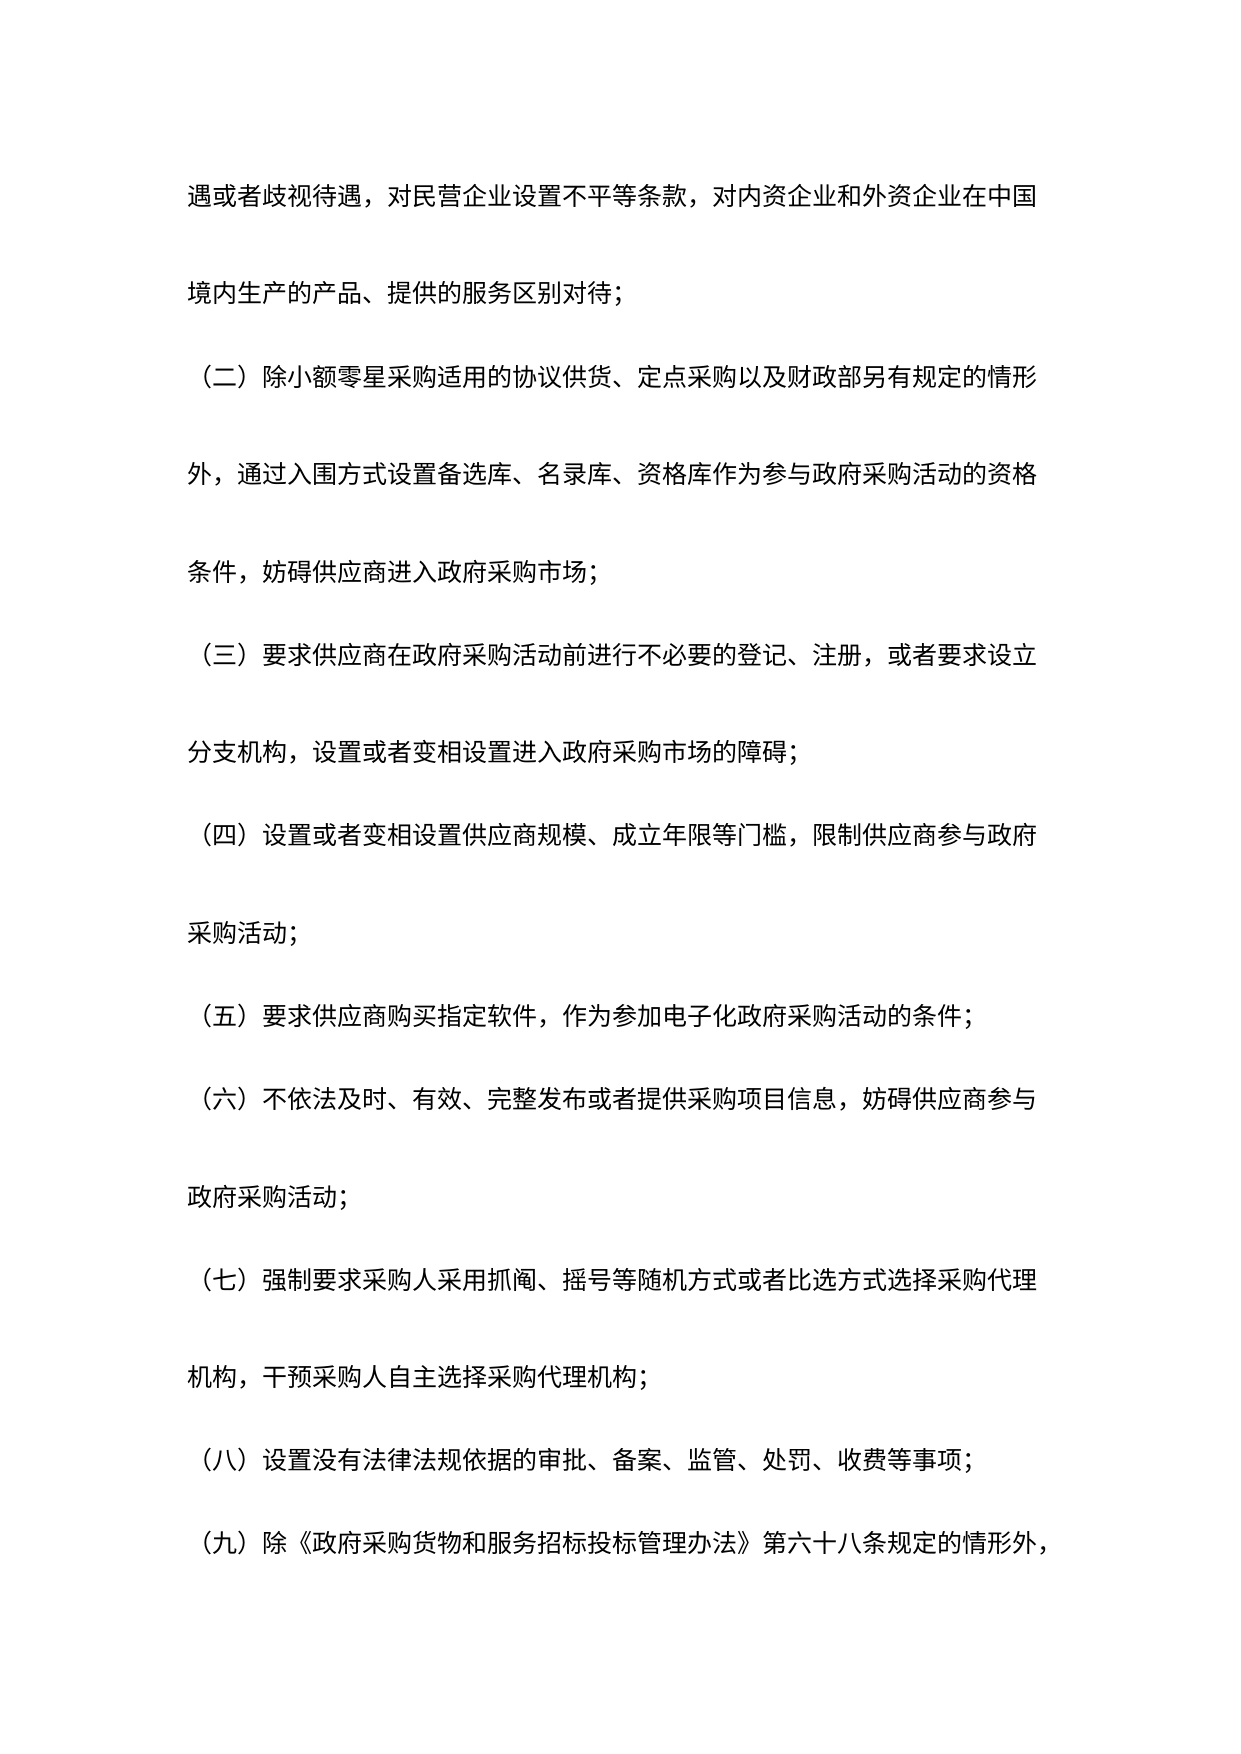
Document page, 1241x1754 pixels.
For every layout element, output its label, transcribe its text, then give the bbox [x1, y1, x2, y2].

text （四）设置或者变相设置供应商规模、成立年限等门槛，限制供应商参与政府采购活动； [187, 801, 1053, 964]
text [187, 162, 1053, 324]
text （七）强制要求采购人采用抓阄、摇号等随机方式或者比选方式选择采购代理机构，干预采购人自主选择采购代理机构； [187, 1246, 1053, 1408]
text （六）不依法及时、有效、完整发布或者提供采购项目信息，妨碍供应商参与政府采购活动； [187, 1065, 1053, 1228]
text （八）设置没有法律法规依据的审批、备案、监管、处罚、收费等事项； [187, 1426, 1053, 1491]
text （二）除小额零星采购适用的协议供货、定点采购以及财政部另有规定的情形外，通过入围方式设置备选库、名录库、资格库作为参与政府采购活动的资格条件，妨碍供应商进入政府采购市场； [187, 343, 1053, 603]
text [187, 1509, 1053, 1574]
text （五）要求供应商购买指定软件，作为参加电子化政府采购活动的条件； [187, 982, 1053, 1047]
text （三）要求供应商在政府采购活动前进行不必要的登记、注册，或者要求设立分支机构，设置或者变相设置进入政府采购市场的障碍； [187, 621, 1053, 783]
